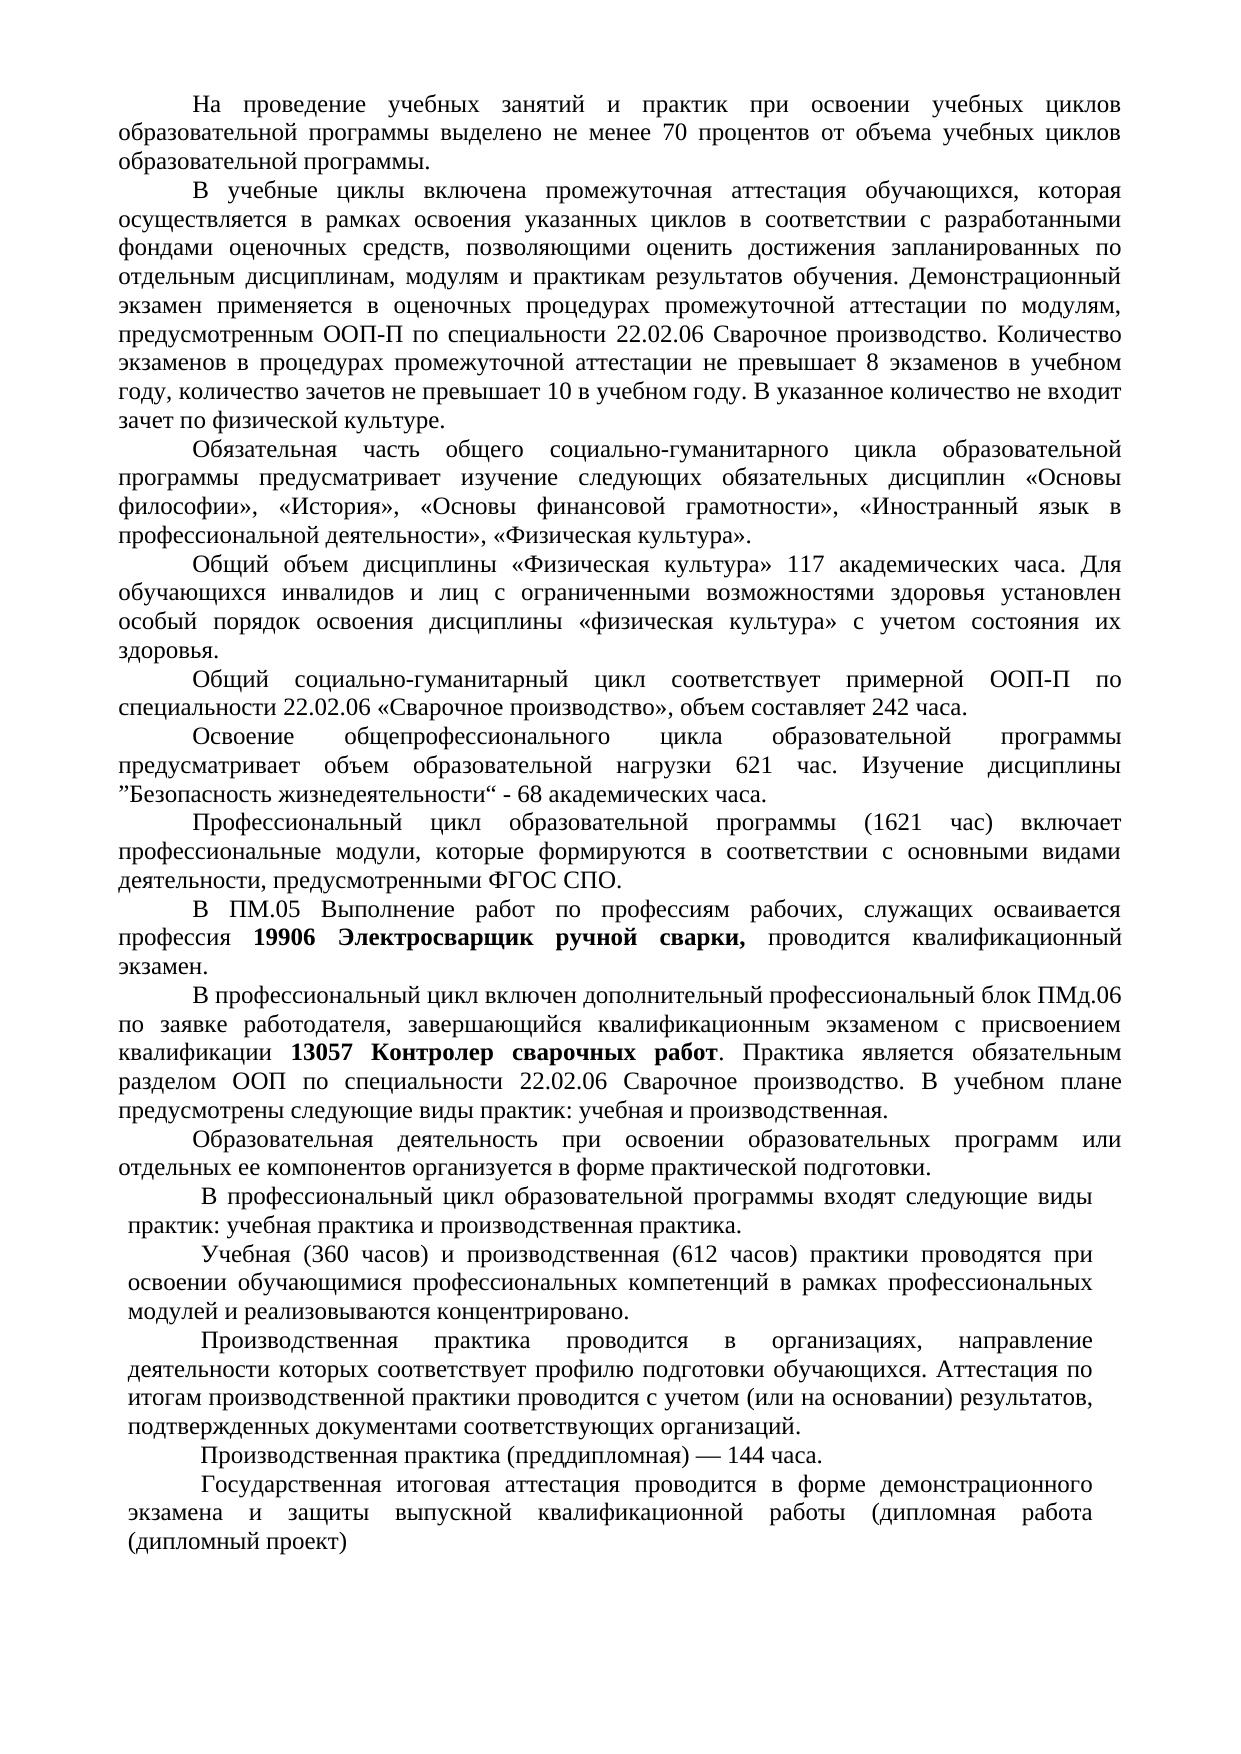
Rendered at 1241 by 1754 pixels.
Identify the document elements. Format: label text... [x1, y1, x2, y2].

text Производственная практика проводится в организациях, направление деятельности которых соответствует профилю подготовки обучающихся. Аттестация по итогам производственной практики проводится с учетом (или на основании) результатов, подтвержденных документами соответствующих организаций. [128, 1325, 1094, 1440]
text Общий объем дисциплины «Физическая культура» 117 академических часа. Для обучающихся инвалидов и лиц с ограниченными возможностями здоровья установлен особый порядок освоения дисциплины «физическая культура» с учетом состояния их здоровья. [118, 549, 1122, 664]
text Образовательная деятельность при освоении образовательных программ или отдельных ее компонентов организуется в форме практической подготовки. [118, 1124, 1122, 1181]
text В ПМ.05 Выполнение работ по профессиям рабочих, служащих осваивается профессия 19906 Электросварщик ручной сварки, проводится квалификационный экзамен. [118, 894, 1122, 980]
text Государственная итоговая аттестация проводится в форме демонстрационного экзамена и защиты выпускной квалификационной работы (дипломная работа (дипломный проект) [128, 1469, 1094, 1555]
text В профессиональный цикл образовательной программы входят следующие виды практик: учебная практика и производственная практика. [128, 1181, 1094, 1239]
text Освоение общепрофессионального цикла образовательной программы предусматривает объем образовательной нагрузки 621 час. Изучение дисциплины ”Безопасность жизнедеятельности“ - 68 академических часа. [118, 721, 1122, 807]
text В учебные циклы включена промежуточная аттестация обучающихся, которая осуществляется в рамках освоения указанных циклов в соответствии с разработанными фондами оценочных средств, позволяющими оценить достижения запланированных по отдельным дисциплинам, модулям и практикам результатов обучения. Демонстрационный экзамен применяется в оценочных процедурах промежуточной аттестации по модулям, предусмотренным ООП-П по специальности 22.02.06 Сварочное производство. Количество экзаменов в процедурах промежуточной аттестации не превышает 8 экзаменов в учебном году, количество зачетов не превышает 10 в учебном году. В указанное количество не входит зачет по физической культуре. [118, 175, 1122, 434]
text В профессиональный цикл включен дополнительный профессиональный блок ПМд.06 по заявке работодателя, завершающийся квалификационным экзаменом с присвоением квалификации 13057 Контролер сварочных работ. Практика является обязательным разделом ООП по специальности 22.02.06 Сварочное производство. В учебном плане предусмотрены следующие виды практик: учебная и производственная. [118, 980, 1122, 1124]
text Обязательная часть общего социально-гуманитарного цикла образовательной программы предусматривает изучение следующих обязательных дисциплин «Основы философии», «История», «Основы финансовой грамотности», «Иностранный язык в профессиональной деятельности», «Физическая культура». [118, 434, 1122, 549]
text Учебная (360 часов) и производственная (612 часов) практики проводятся при освоении обучающимися профессиональных компетенций в рамках профессиональных модулей и реализовываются концентрировано. [128, 1239, 1094, 1325]
text На проведение учебных занятий и практик при освоении учебных циклов образовательной программы выделено не менее 70 процентов от объема учебных циклов образовательной программы. [118, 89, 1122, 175]
text Общий социально-гуманитарный цикл соответствует примерной ООП-П по специальности 22.02.06 «Сварочное производство», объем составляет 242 часа. [118, 664, 1122, 721]
text Производственная практика (преддипломная) — 144 часа. [200, 1440, 1094, 1469]
text Профессиональный цикл образовательной программы (1621 час) включает профессиональные модули, которые формируются в соответствии с основными видами деятельности, предусмотренными ФГОС СПО. [118, 807, 1122, 894]
